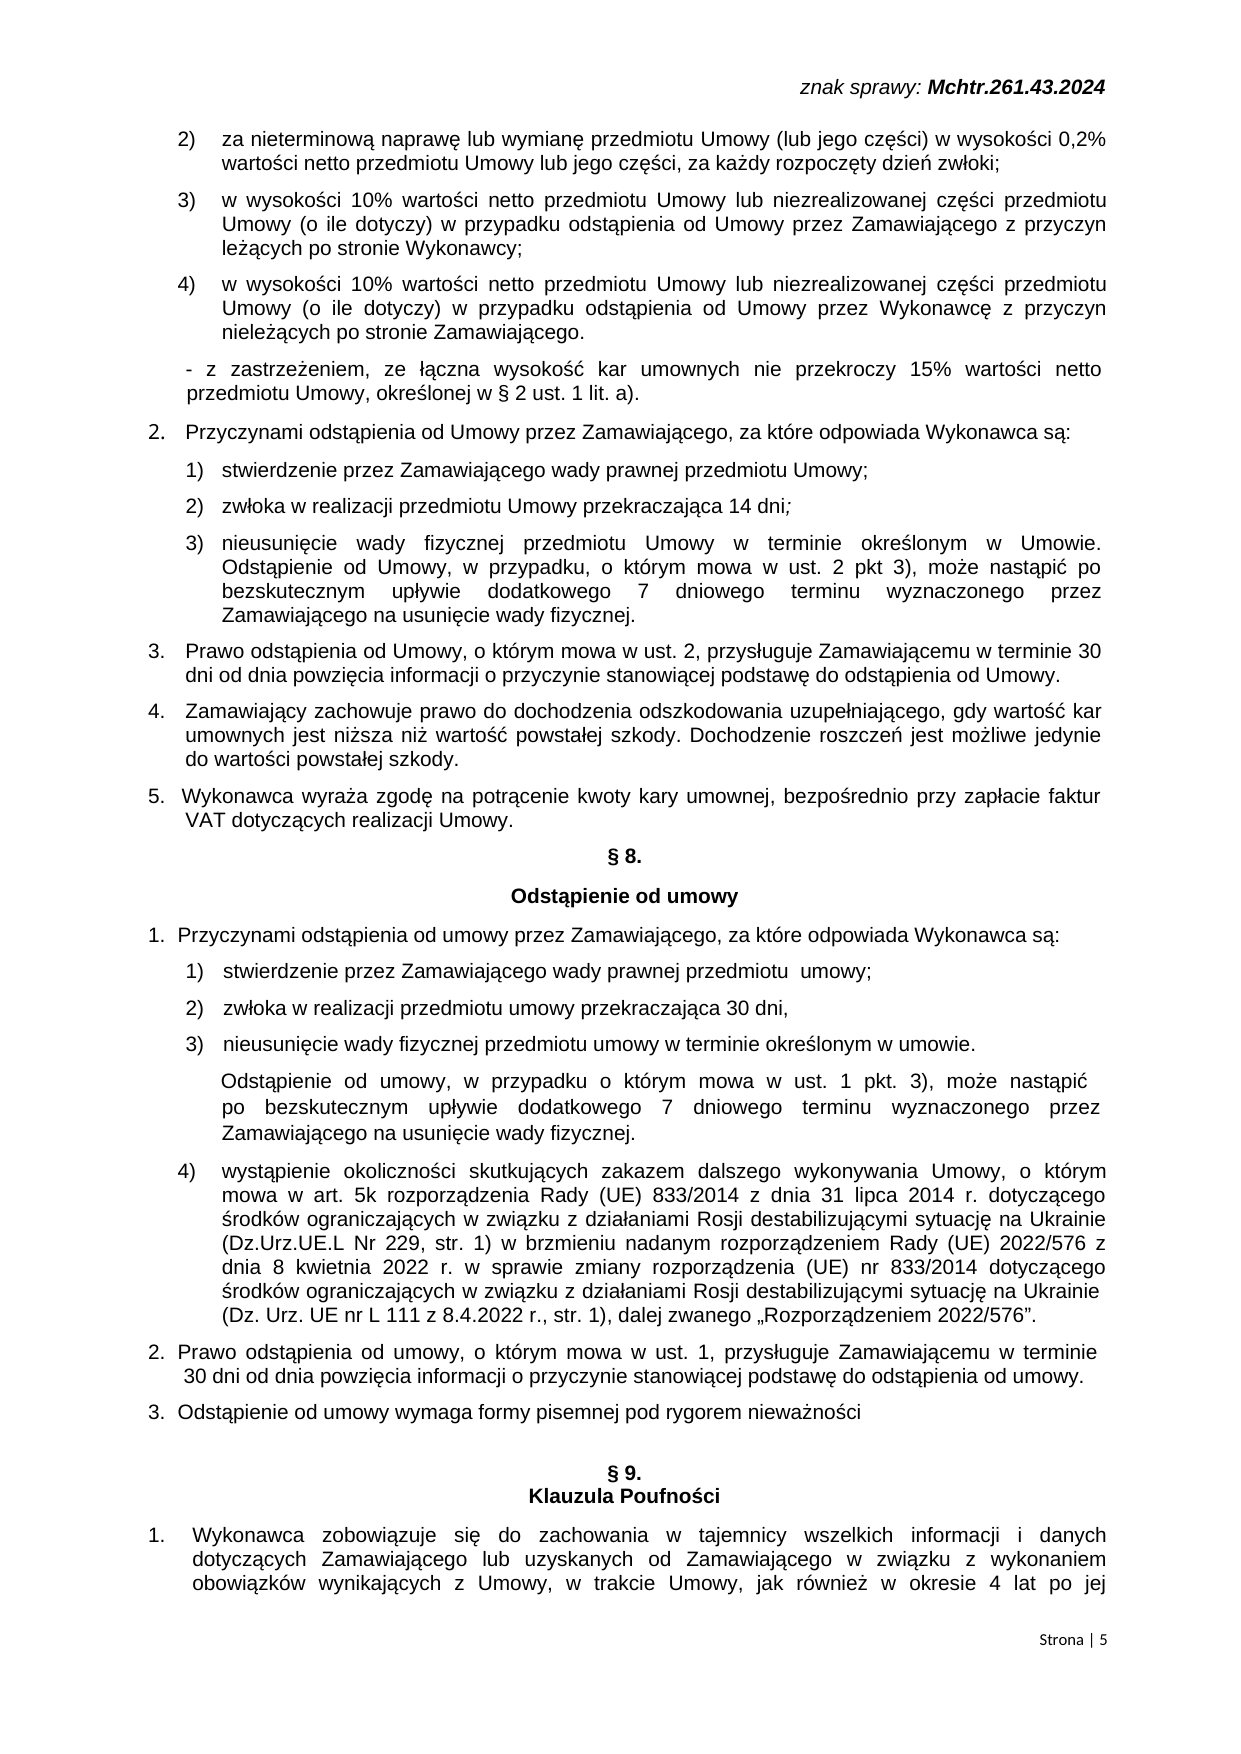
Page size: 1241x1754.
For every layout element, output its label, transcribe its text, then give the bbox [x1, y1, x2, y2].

list Przyczynami odstąpienia od Umowy przez Zamawiającego, za które odpowiada Wykonawca są: [148, 417, 1102, 445]
list w wysokości 10% wartości netto przedmiotu Umowy lub niezrealizowanej części przedmiotu Umowy (o ile dotyczy) w przypadku odstąpienia od Umowy przez Zamawiającego z przyczyn leżących po stronie Wykonawcy; [177, 188, 1107, 259]
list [148, 1523, 1107, 1595]
text 5. Wykonawca wyraża zgodę na potrącenie kwoty kary umownej, bezpośrednio przy zapłacie faktur VAT dotyczących realizacji Umowy. [148, 784, 1102, 832]
list za nieterminową naprawę lub wymianę przedmiotu Umowy (lub jego części) w wysokości 0,2% wartości netto przedmiotu Umowy lub jego części, za każdy rozpoczęty dzień zwłoki; [177, 127, 1107, 175]
text Odstąpienie od umowy [148, 883, 1101, 907]
list Przyczynami odstąpienia od umowy przez Zamawiającego, za które odpowiada Wykonawca są: [148, 923, 1107, 947]
list Prawo odstąpienia od umowy, o którym mowa w ust. 1, przysługuje Zamawiającemu w terminie 30 dni od dnia powzięcia informacji o przyczynie stanowiącej podstawę do odstąpienia od umowy. [148, 1339, 1107, 1387]
text 3. Prawo odstąpienia od Umowy, o którym mowa w ust. 2, przysługuje Zamawiającemu w terminie 30 dni od dnia powzięcia informacji o przyczynie stanowiącej podstawę do odstąpienia od Umowy. [148, 639, 1102, 687]
list stwierdzenie przez Zamawiającego wady prawnej przedmiotu Umowy; [185, 458, 1102, 482]
text - z zastrzeżeniem, ze łączna wysokość kar umownych nie przekroczy 15% wartości netto przedmiotu Umowy, określonej w § 2 ust. 1 lit. a). [185, 356, 1102, 404]
text 4. Zamawiający zachowuje prawo do dochodzenia odszkodowania uzupełniającego, gdy wartość kar umownych jest niższa niż wartość powstałej szkody. Dochodzenie roszczeń jest możliwe jedynie do wartości powstałej szkody. [148, 699, 1102, 771]
list zwłoka w realizacji przedmiotu Umowy przekraczająca 14 dni; [185, 494, 1102, 518]
list zwłoka w realizacji przedmiotu umowy przekraczająca 30 dni, [185, 996, 1107, 1020]
list Odstąpienie od umowy wymaga formy pisemnej pod rygorem nieważności [148, 1400, 1107, 1424]
list stwierdzenie przez Zamawiającego wady prawnej przedmiotu umowy; [185, 959, 1107, 983]
text § 9. [148, 1460, 1101, 1484]
text Odstąpienie od umowy, w przypadku o którym mowa w ust. 1 pkt. 3), może nastąpić po bezskutecznym upływie dodatkowego 7 dniowego terminu wyznaczonego przez Zamawiającego na usunięcie wady fizycznej. [221, 1069, 1101, 1145]
subtitle Klauzula Poufności [148, 1484, 1101, 1508]
list wystąpienie okoliczności skutkujących zakazem dalszego wykonywania Umowy, o którym mowa w art. 5k rozporządzenia Rady (UE) 833/2014 z dnia 31 lipca 2014 r. dotyczącego środków ograniczających w związku z działaniami Rosji destabilizującymi sytuację na Ukrainie (Dz.Urz.UE.L Nr 229, str. 1) w brzmieniu nadanym rozporządzeniem Rady (UE) 2022/576 z dnia 8 kwietnia 2022 r. w sprawie zmiany rozporządzenia (UE) nr 833/2014 dotyczącego środków ograniczających w związku z działaniami Rosji destabilizującymi sytuację na Ukrainie (Dz. Urz. UE nr L 111 z 8.4.2022 r., str. 1), dalej zwanego „Rozporządzeniem 2022/576”. [177, 1159, 1107, 1327]
text § 8. [148, 844, 1101, 868]
list nieusunięcie wady fizycznej przedmiotu umowy w terminie określonym w umowie. [185, 1032, 1107, 1056]
list w wysokości 10% wartości netto przedmiotu Umowy lub niezrealizowanej części przedmiotu Umowy (o ile dotyczy) w przypadku odstąpienia od Umowy przez Wykonawcę z przyczyn nieleżących po stronie Zamawiającego. [177, 272, 1107, 344]
list nieusunięcie wady fizycznej przedmiotu Umowy w terminie określonym w Umowie. Odstąpienie od Umowy, w przypadku, o którym mowa w ust. 2 pkt 3), może nastąpić po bezskutecznym upływie dodatkowego 7 dniowego terminu wyznaczonego przez Zamawiającego na usunięcie wady fizycznej. [185, 531, 1102, 626]
